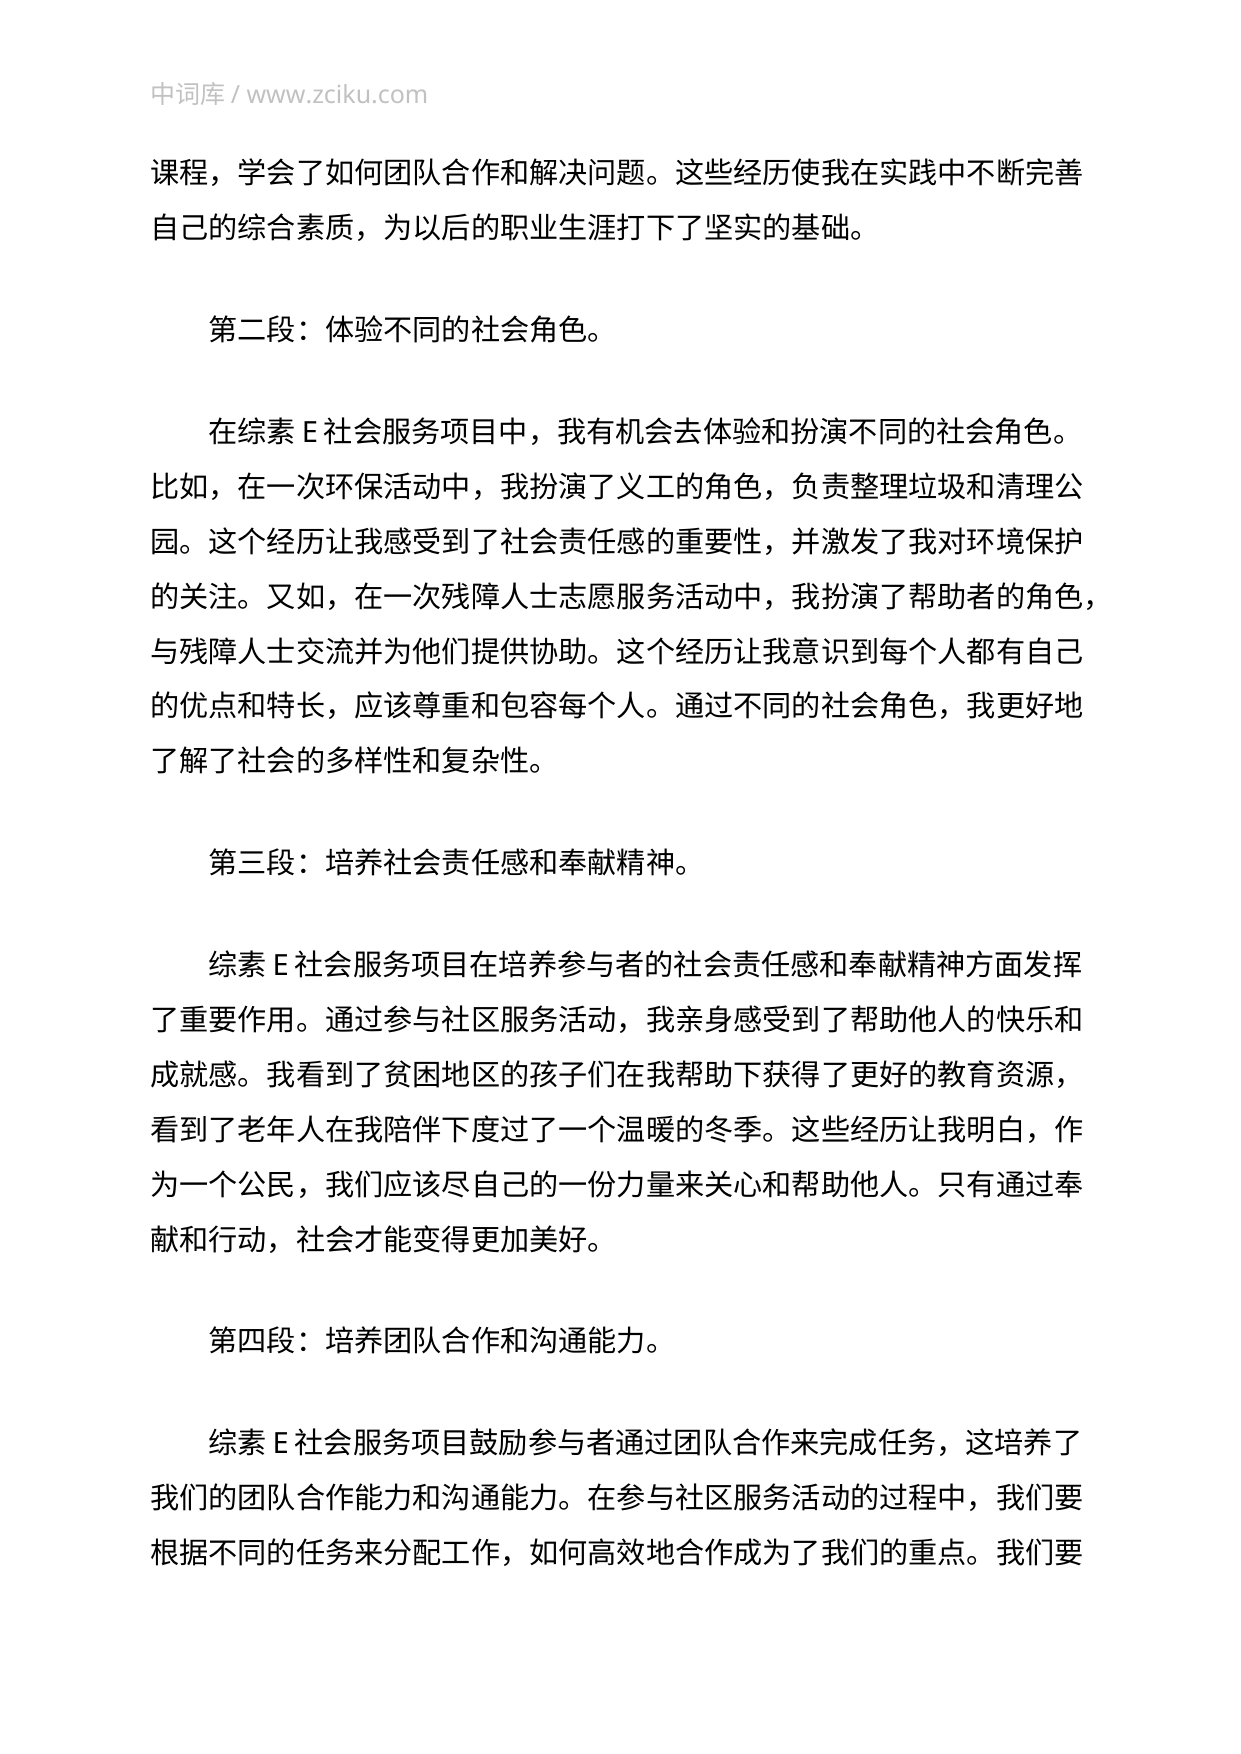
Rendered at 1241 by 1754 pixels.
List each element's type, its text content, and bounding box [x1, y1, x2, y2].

text 综素E社会服务项目在培养参与者的社会责任感和奉献精神方面发挥了重要作用。通过参与社区服务活动，我亲身感受到了帮助他人的快乐和成就感。我看到了贫困地区的孩子们在我帮助下获得了更好的教育资源，看到了老年人在我陪伴下度过了一个温暖的冬季。这些经历让我明白，作为一个公民，我们应该尽自己的一份力量来关心和帮助他人。只有通过奉献和行动，社会才能变得更加美好。 [150, 941, 1090, 1258]
text 第二段：体验不同的社会角色。 [150, 307, 1090, 349]
text 第三段：培养社会责任感和奉献精神。 [150, 840, 1090, 882]
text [150, 1419, 1090, 1572]
text 在综素E社会服务项目中，我有机会去体验和扮演不同的社会角色。比如，在一次环保活动中，我扮演了义工的角色，负责整理垃圾和清理公园。这个经历让我感受到了社会责任感的重要性，并激发了我对环境保护的关注。又如，在一次残障人士志愿服务活动中，我扮演了帮助者的角色，与残障人士交流并为他们提供协助。这个经历让我意识到每个人都有自己的优点和特长，应该尊重和包容每个人。通过不同的社会角色，我更好地了解了社会的多样性和复杂性。 [150, 408, 1090, 780]
text 第四段：培养团队合作和沟通能力。 [150, 1318, 1090, 1360]
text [150, 150, 1090, 247]
